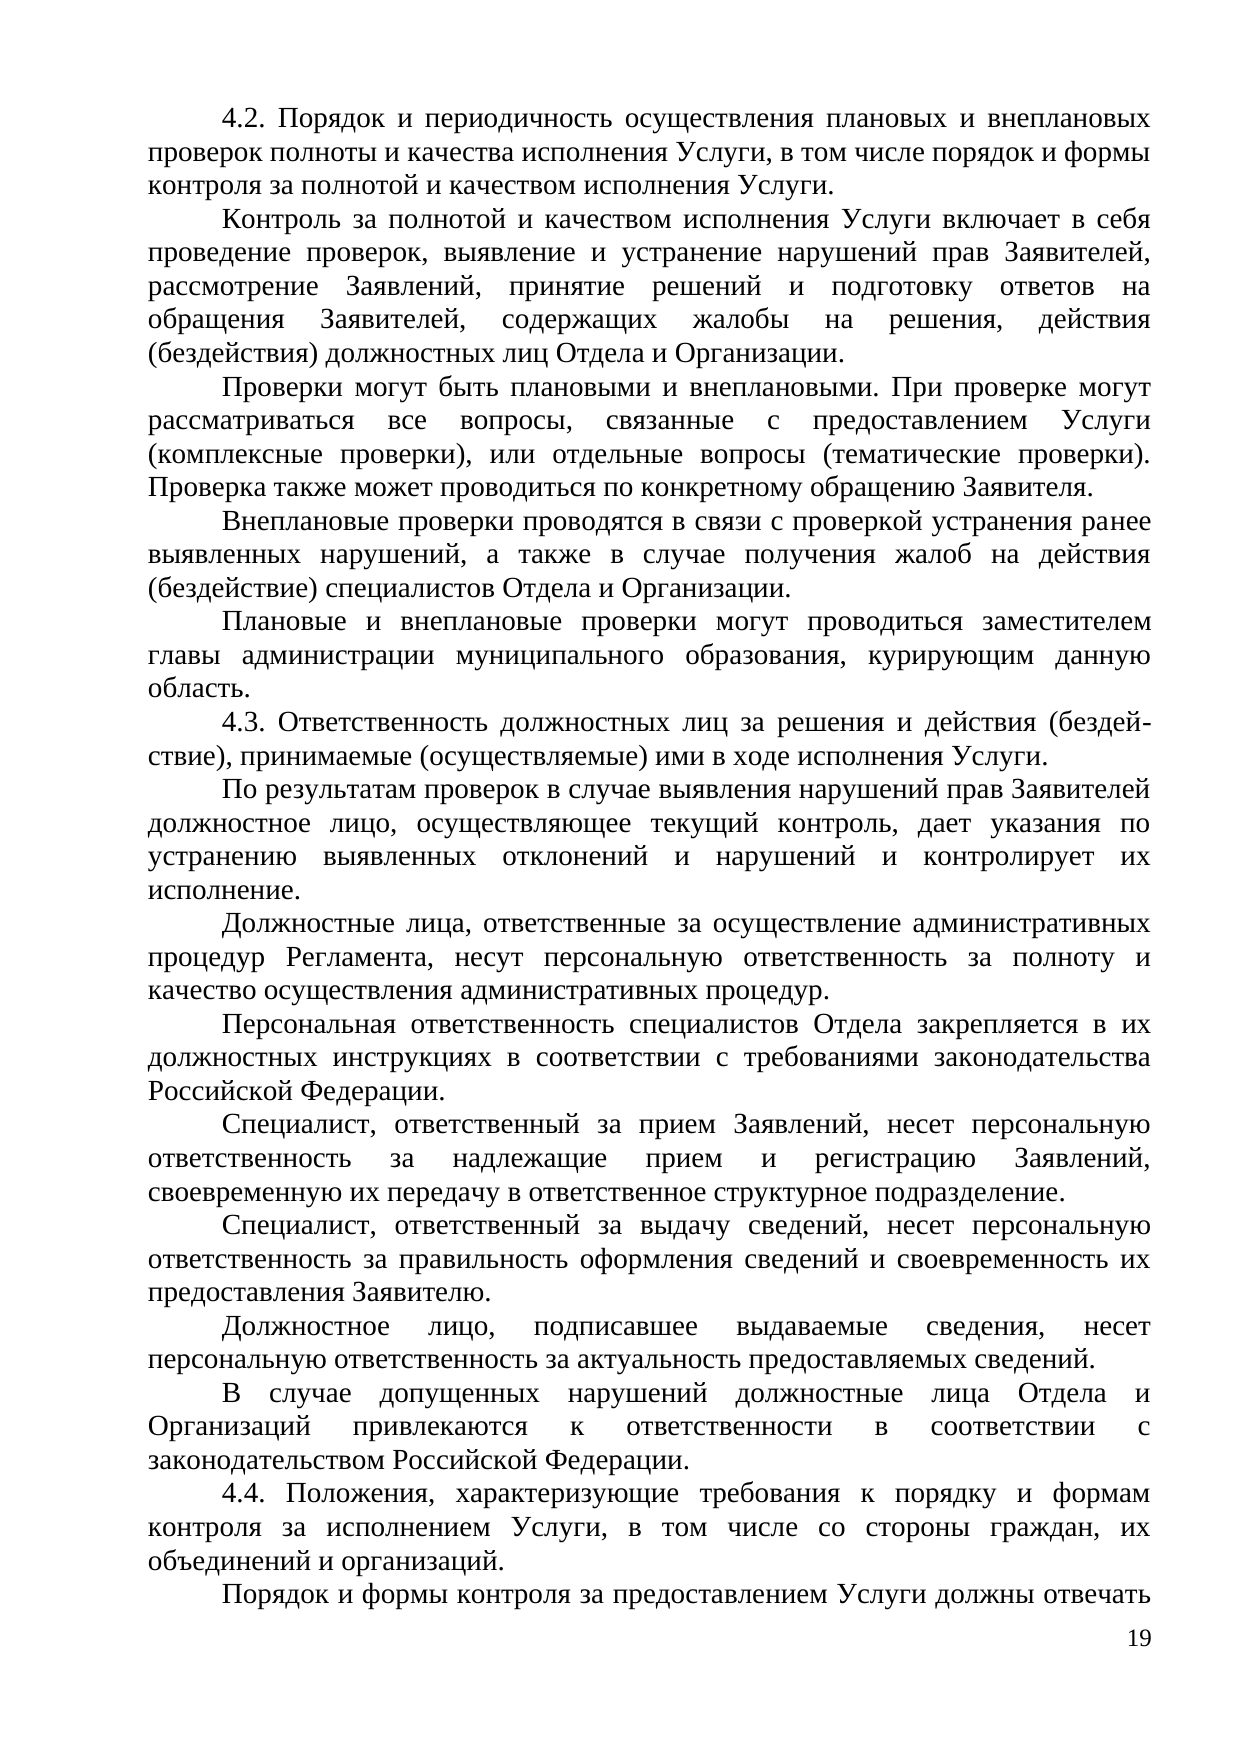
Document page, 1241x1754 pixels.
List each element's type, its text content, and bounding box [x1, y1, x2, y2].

text Внеплановые проверки проводятся в связи с проверкой устранения ранее выявленных нарушений, а также в случае получения жалоб на действия (бездействие) специалистов Отдела и Организации. [148, 503, 1152, 603]
text Персональная ответственность специалистов Отдела закрепляется в их должностных инструкциях в соответствии с требованиями законодательства Российской Федерации. [148, 1006, 1152, 1107]
text Специалист, ответственный за выдачу сведений, несет персональную ответственность за правильность оформления сведений и своевременность их предоставления Заявителю. [148, 1207, 1152, 1308]
text 4.3. Ответственность должностных лиц за решения и действия (бездействие), принимаемые (осуществляемые) ими в ходе исполнения Услуги. [148, 704, 1152, 771]
text Должностное лицо, подписавшее выдаваемые сведения, несет персональную ответственность за актуальность предоставляемых сведений. [148, 1308, 1152, 1375]
text Проверки могут быть плановыми и внеплановыми. При проверке могут рассматриваться все вопросы, связанные с предоставлением Услуги (комплексные проверки), или отдельные вопросы (тематические проверки). Проверка также может проводиться по конкретному обращению Заявителя. [148, 369, 1152, 503]
text В случае допущенных нарушений должностные лица Отдела и Организаций привлекаются к ответственности в соответствии с законодательством Российской Федерации. [148, 1375, 1152, 1476]
text 4.2. Порядок и периодичность осуществления плановых и внеплановых проверок полноты и качества исполнения Услуги, в том числе порядок и формы контроля за полнотой и качеством исполнения Услуги. [148, 100, 1152, 201]
text Контроль за полнотой и качеством исполнения Услуги включает в себя проведение проверок, выявление и устранение нарушений прав Заявителей, рассмотрение Заявлений, принятие решений и подготовку ответов на обращения Заявителей, содержащих жалобы на решения, действия (бездействия) должностных лиц Отдела и Организации. [148, 201, 1152, 369]
text По результатам проверок в случае выявления нарушений прав Заявителей должностное лицо, осуществляющее текущий контроль, дает указания по устранению выявленных отклонений и нарушений и контролирует их исполнение. [148, 771, 1152, 905]
text Должностные лица, ответственные за осуществление административных процедур Регламента, несут персональную ответственность за полноту и качество осуществления административных процедур. [148, 905, 1152, 1006]
text 4.4. Положения, характеризующие требования к порядку и формам контроля за исполнением Услуги, в том числе со стороны граждан, их объединений и организаций. [148, 1476, 1152, 1576]
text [148, 1576, 1152, 1610]
text Плановые и внеплановые проверки могут проводиться заместителем главы администрации муниципального образования, курирующим данную область. [148, 603, 1152, 704]
text Специалист, ответственный за прием Заявлений, несет персональную ответственность за надлежащие прием и регистрацию Заявлений, своевременную их передачу в ответственное структурное подразделение. [148, 1107, 1152, 1207]
